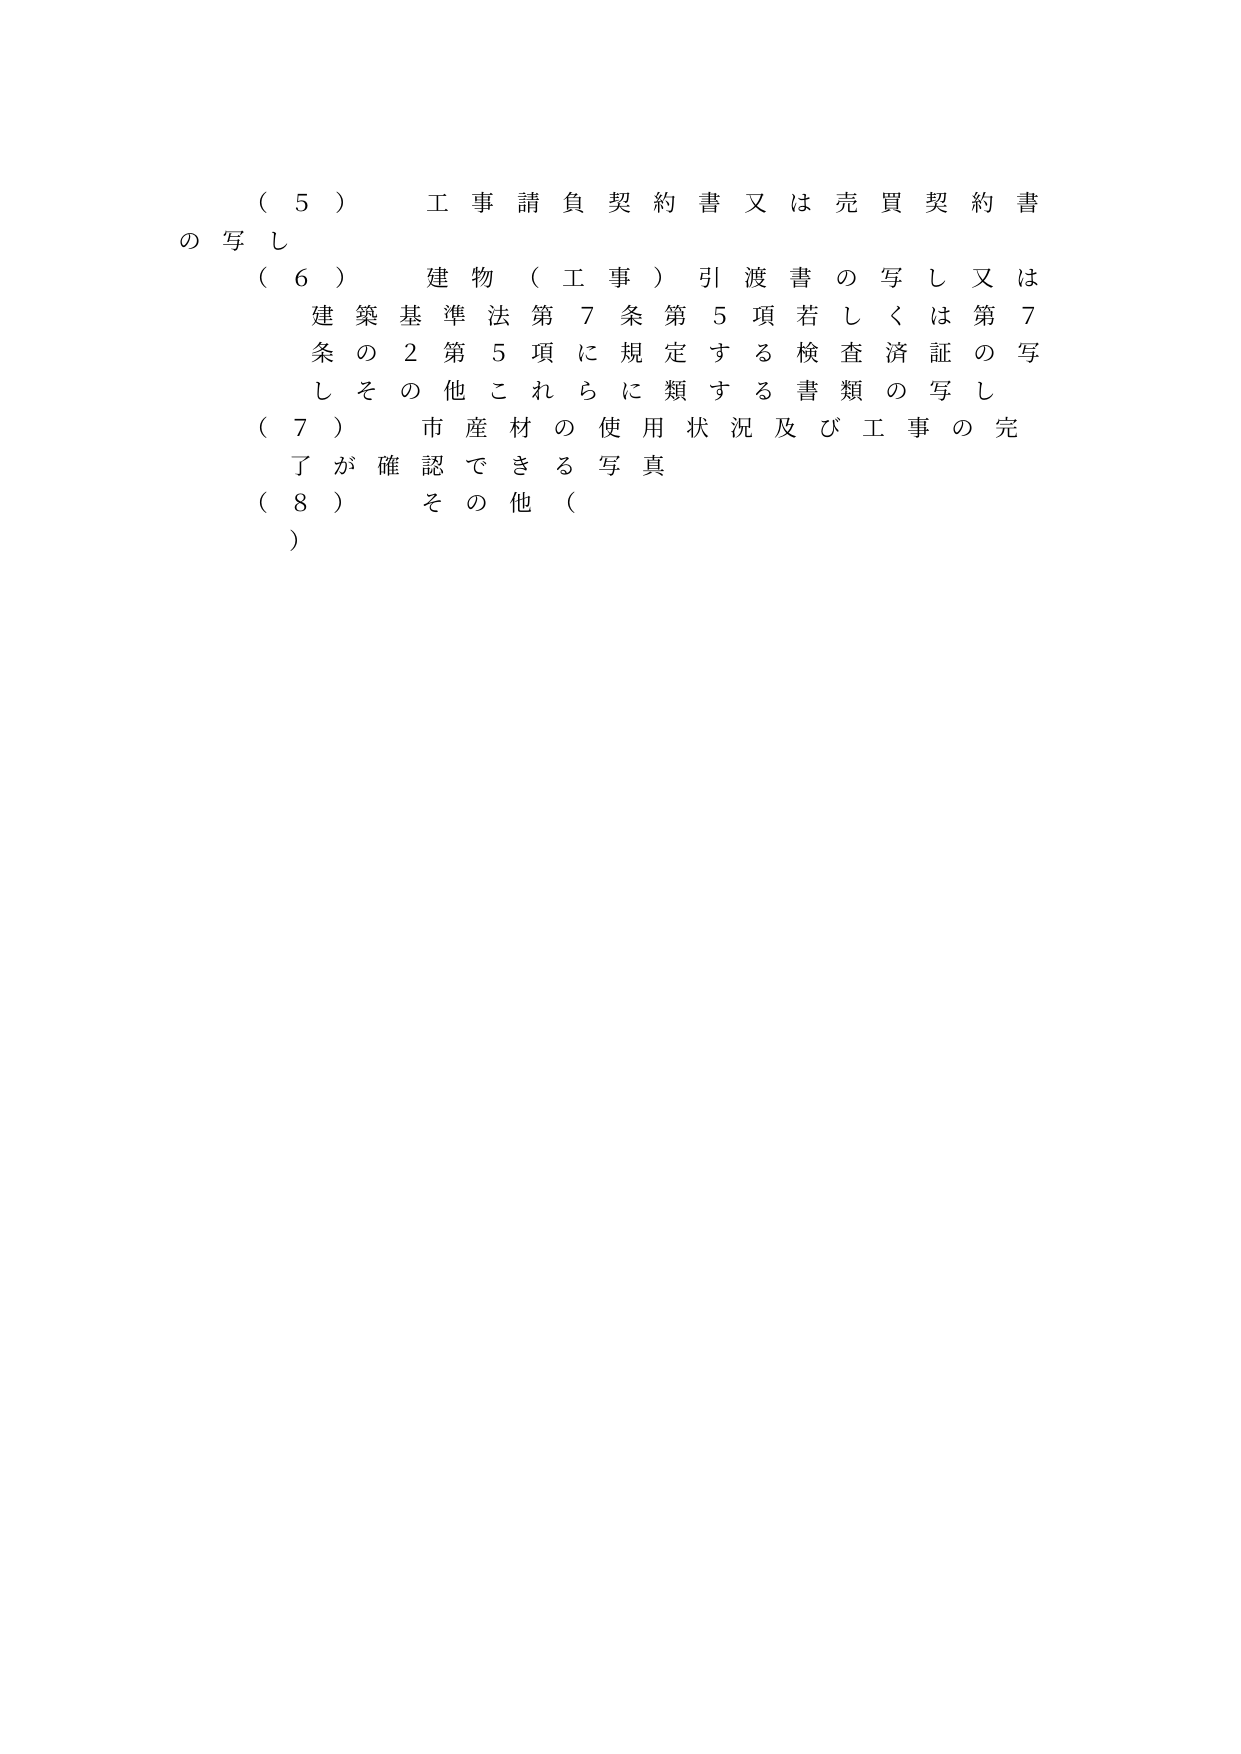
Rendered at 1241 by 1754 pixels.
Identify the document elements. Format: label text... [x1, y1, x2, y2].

text （８） その他（ ） [223, 483, 1062, 558]
text （５） 工事請負契約書又は売買契約書の写し [178, 183, 1062, 258]
text （６） 建物（工事）引渡書の写し又は建築基準法第７条第５項若しくは第７条の２第５項に規定する検査済証の写しその他これらに類する書類の写し [223, 258, 1062, 408]
text （７） 市産材の使用状況及び工事の完了が確認できる写真 [223, 408, 1062, 483]
